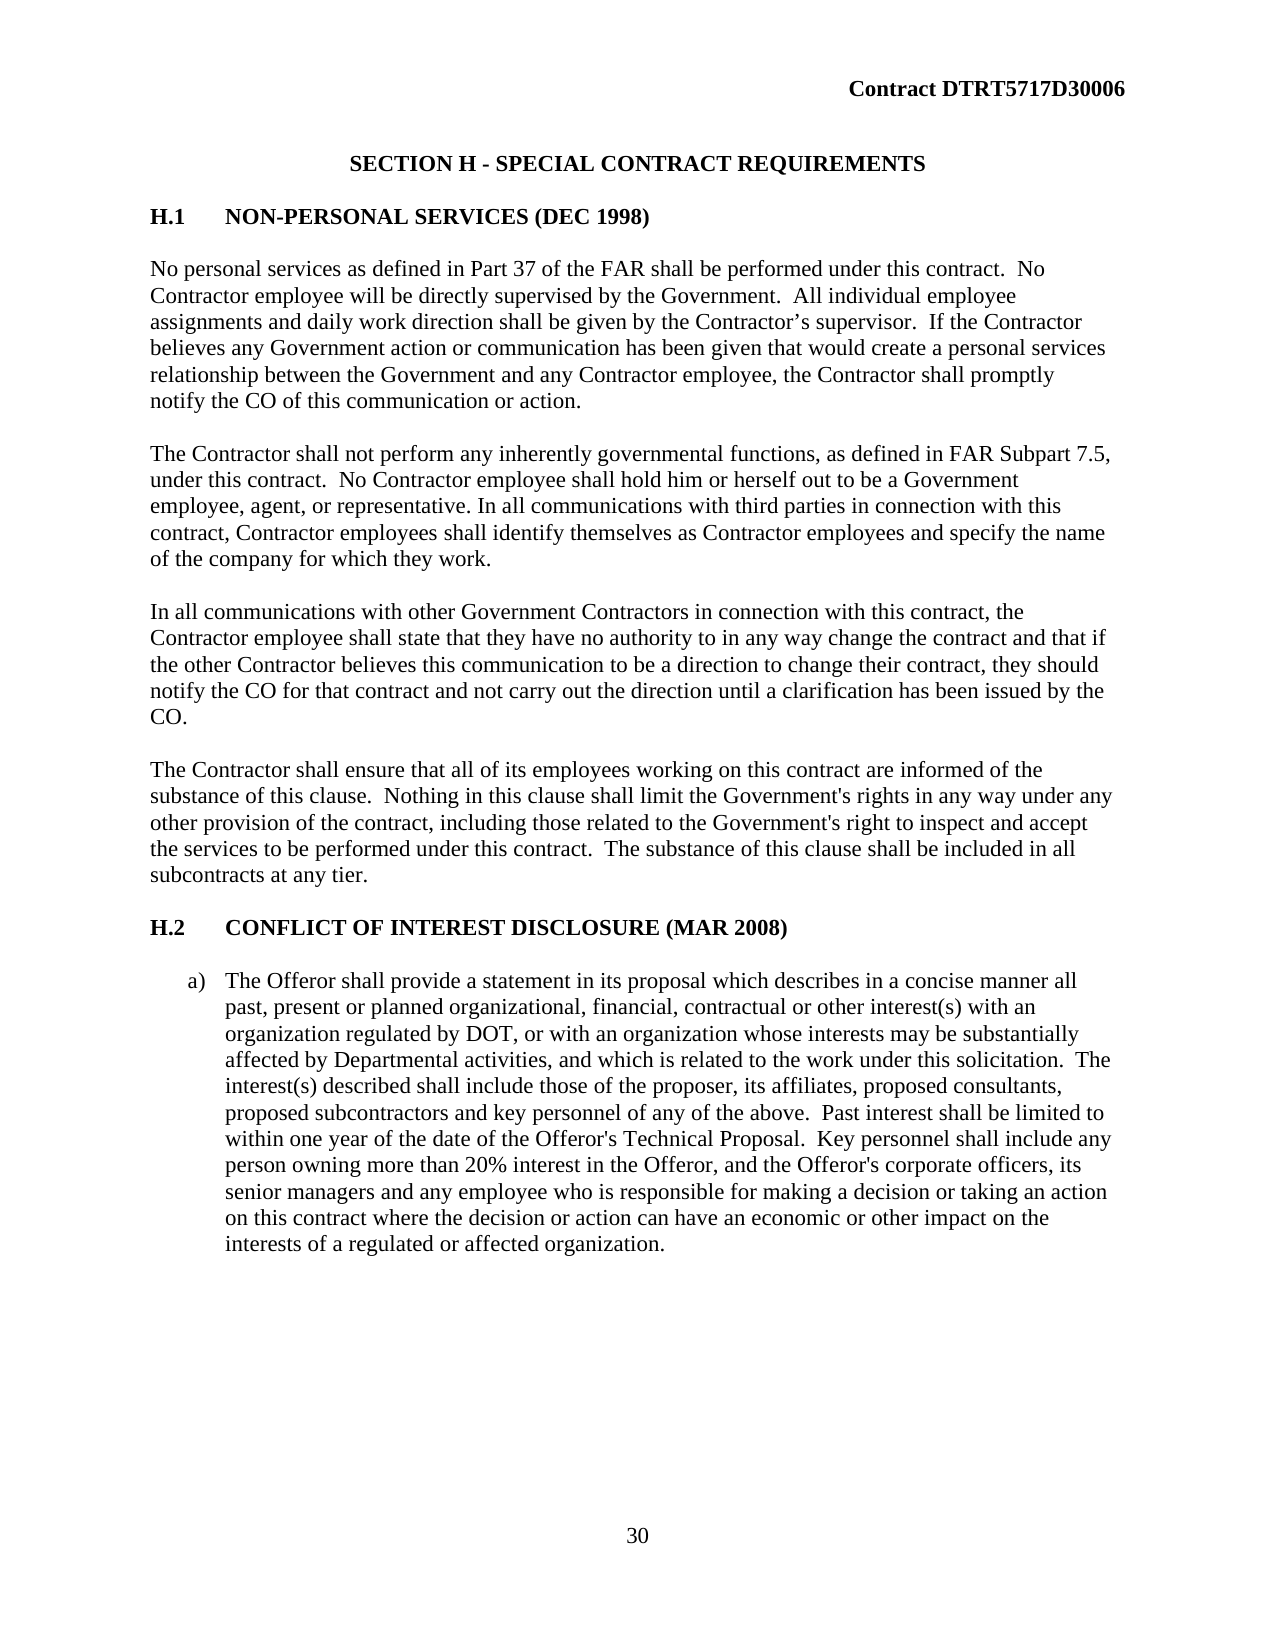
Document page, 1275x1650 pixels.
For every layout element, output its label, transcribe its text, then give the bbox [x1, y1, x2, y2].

subtitle H.2 CONFLICT OF INTEREST DISCLOSURE (MAR 2008) [150, 914, 1125, 941]
text The Contractor shall ensure that all of its employees working on this contract are informed of the substance of this clause. Nothing in this clause shall limit the Government's rights in any way under any other provision of the contract, including those related to the Government's right to inspect and accept the services to be performed under this contract. The substance of this clause shall be included in all subcontracts at any tier. [150, 756, 1112, 888]
text In all communications with other Government Contractors in connection with this contract, the Contractor employee shall state that they have no authority to in any way change the contract and that if the other Contractor believes this communication to be a direction to change their contract, they should notify the CO for that contract and not carry out the direction until a clarification has been issued by the CO. [150, 598, 1119, 730]
text No personal services as defined in Part 37 of the FAR shall be performed under this contract. No Contractor employee will be directly supervised by the Government. All individual employee assignments and daily work direction shall be given by the Contractor’s supervisor. If the Contractor believes any Government action or communication has been given that would create a personal services relationship between the Government and any Contractor employee, the Contractor shall promptly notify the CO of this communication or action. [150, 255, 1107, 413]
subtitle H.1 NON-PERSONAL SERVICES (DEC 1998) [150, 203, 1125, 229]
subtitle SECTION H - SPECIAL CONTRACT REQUIREMENTS [150, 150, 1125, 176]
list The Offeror shall provide a statement in its proposal which describes in a concise manner all past, present or planned organizational, financial, contractual or other interest(s) with an organization regulated by DOT, or with an organization whose interests may be substantially affected by Departmental activities, and which is related to the work under this solicitation. The interest(s) described shall include those of the proposer, its affiliates, proposed consultants, proposed subcontractors and key personnel of any of the above. Past interest shall be limited to within one year of the date of the Offeror's Technical Proposal. Key personnel shall include any person owning more than 20% interest in the Offeror, and the Offeror's corporate officers, its senior managers and any employee who is responsible for making a decision or taking an action on this contract where the decision or action can have an economic or other impact on the interests of a regulated or affected organization. [187, 967, 1117, 1257]
text The Contractor shall not perform any inherently governmental functions, as defined in FAR Subpart 7.5, under this contract. No Contractor employee shall hold him or herself out to be a Government employee, agent, or representative. In all communications with third parties in connection with this contract, Contractor employees shall identify themselves as Contractor employees and specify the name of the company for which they work. [150, 440, 1115, 598]
